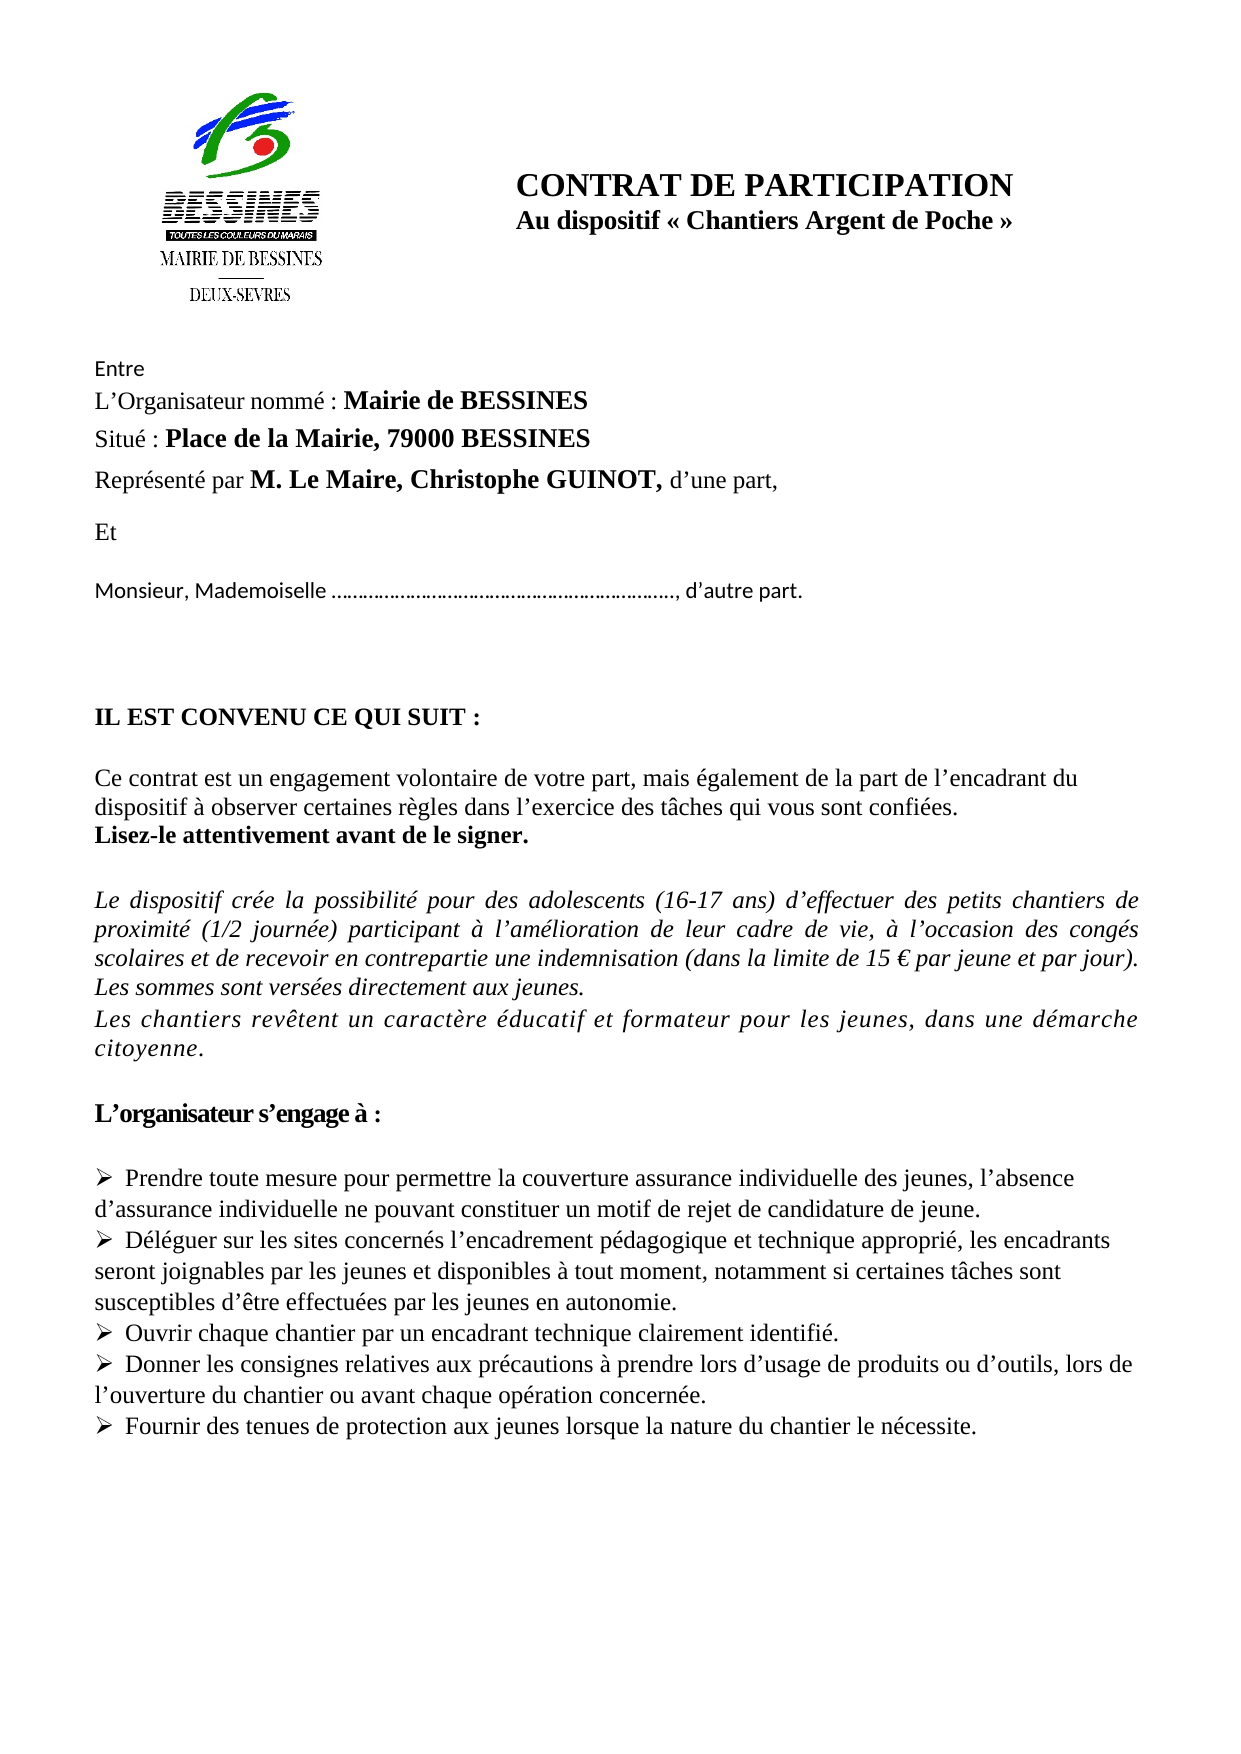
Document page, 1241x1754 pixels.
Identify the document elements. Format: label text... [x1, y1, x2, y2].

text Lisez-le attentivement avant de le signer. [94, 821, 1142, 850]
text Situé : Place de la Mairie, 79000 BESSINES [94, 416, 1142, 456]
text Représenté par M. Le Maire, Christophe GUINOT, d’une part, [94, 456, 1142, 496]
text L’organisateur s’engage à : [94, 1099, 1142, 1129]
picture [153, 81, 327, 327]
list Ouvrir chaque chantier par un encadrant technique clairement identifié. [94, 1318, 1142, 1347]
text Les chantiers revêtent un caractère éducatif et formateur pour les jeunes, dans une démarche citoyenne. [94, 1004, 1142, 1062]
list Donner les consignes relatives aux précautions à prendre lors d’usage de produits ou d’outils, lors de l’ouverture du chantier ou avant chaque opération concernée. [94, 1349, 1142, 1409]
list Fournir des tenues de protection aux jeunes lorsque la nature du chantier le nécessite. [94, 1411, 1142, 1440]
list Prendre toute mesure pour permettre la couverture assurance individuelle des jeunes, l’absence d’assurance individuelle ne pouvant constituer un motif de rejet de candidature de jeune. [94, 1163, 1142, 1223]
text IL EST CONVENU CE QUI SUIT : [94, 703, 1142, 731]
text Entre [94, 354, 1142, 383]
text L’Organisateur nommé : Mairie de BESSINES [94, 385, 1142, 416]
text Ce contrat est un engagement volontaire de votre part, mais également de la part de l’encadrant du dispositif à observer certaines règles dans l’exercice des tâches qui vous sont confiées. [94, 763, 1142, 821]
text Et [94, 518, 1142, 547]
text Monsieur, Mademoiselle ……………………………………………………….., d’autre part. [94, 576, 1142, 604]
list Déléguer sur les sites concernés l’encadrement pédagogique et technique approprié, les encadrants seront joignables par les jeunes et disponibles à tout moment, notamment si certaines tâches sont susceptibles d’être effectuées par les jeunes en autonomie. [94, 1225, 1142, 1316]
text Le dispositif crée la possibilité pour des adolescents (16-17 ans) d’effectuer des petits chantiers de proximité (1/2 journée) participant à l’amélioration de leur cadre de vie, à l’occasion des congés scolaires et de recevoir en contrepartie une indemnisation (dans la limite de 15 € par jeune et par jour). Les sommes sont versées directement aux jeunes. [94, 886, 1142, 1001]
